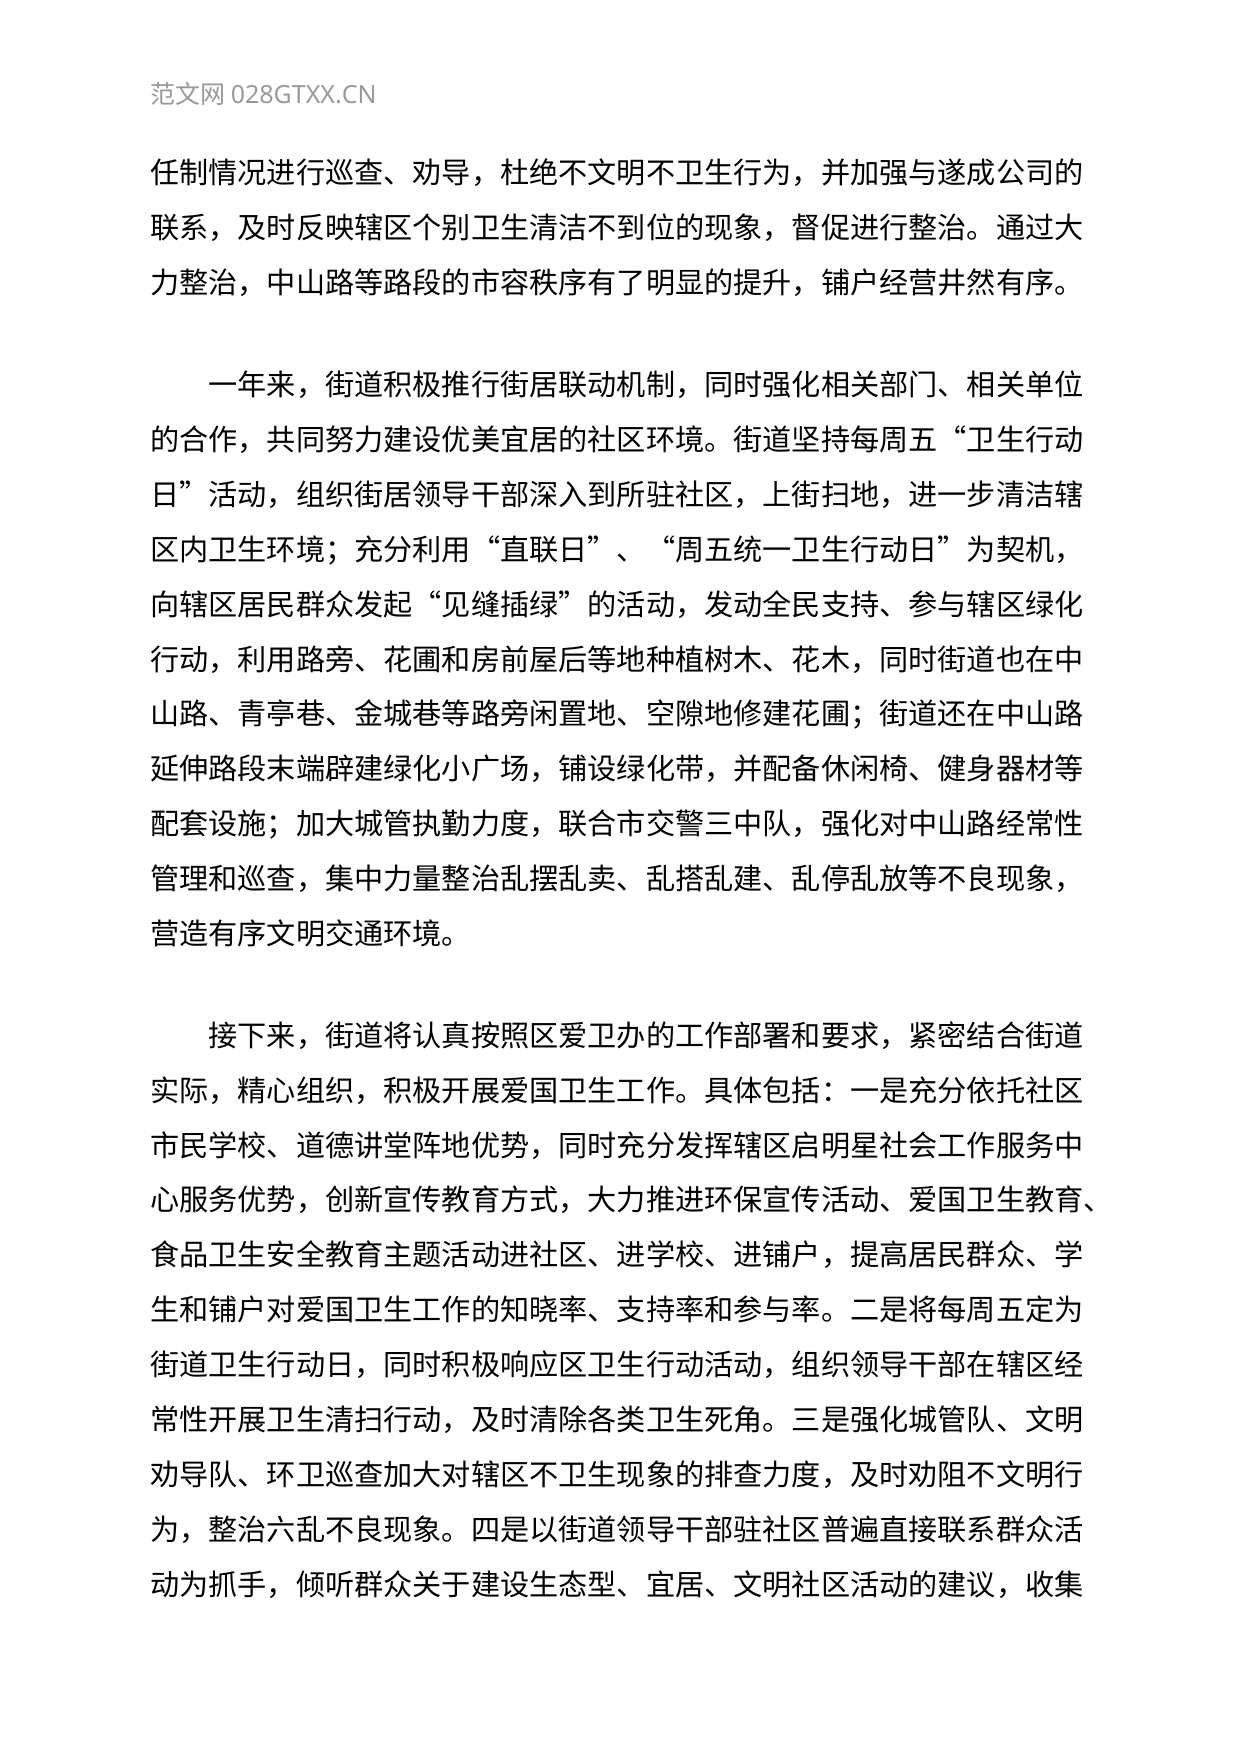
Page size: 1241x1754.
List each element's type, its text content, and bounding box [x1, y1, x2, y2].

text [150, 1012, 1090, 1603]
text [150, 150, 1090, 302]
text 一年来，街道积极推行街居联动机制，同时强化相关部门、相关单位的合作，共同努力建设优美宜居的社区环境。街道坚持每周五“卫生行动日”活动，组织街居领导干部深入到所驻社区，上街扫地，进一步清洁辖区内卫生环境；充分利用“直联日”、“周五统一卫生行动日”为契机，向辖区居民群众发起“见缝插绿”的活动，发动全民支持、参与辖区绿化行动，利用路旁、花圃和房前屋后等地种植树木、花木，同时街道也在中山路、青亭巷、金城巷等路旁闲置地、空隙地修建花圃；街道还在中山路延伸路段末端辟建绿化小广场，铺设绿化带，并配备休闲椅、健身器材等配套设施；加大城管执勤力度，联合市交警三中队，强化对中山路经常性管理和巡查，集中力量整治乱摆乱卖、乱搭乱建、乱停乱放等不良现象，营造有序文明交通环境。 [150, 362, 1090, 953]
